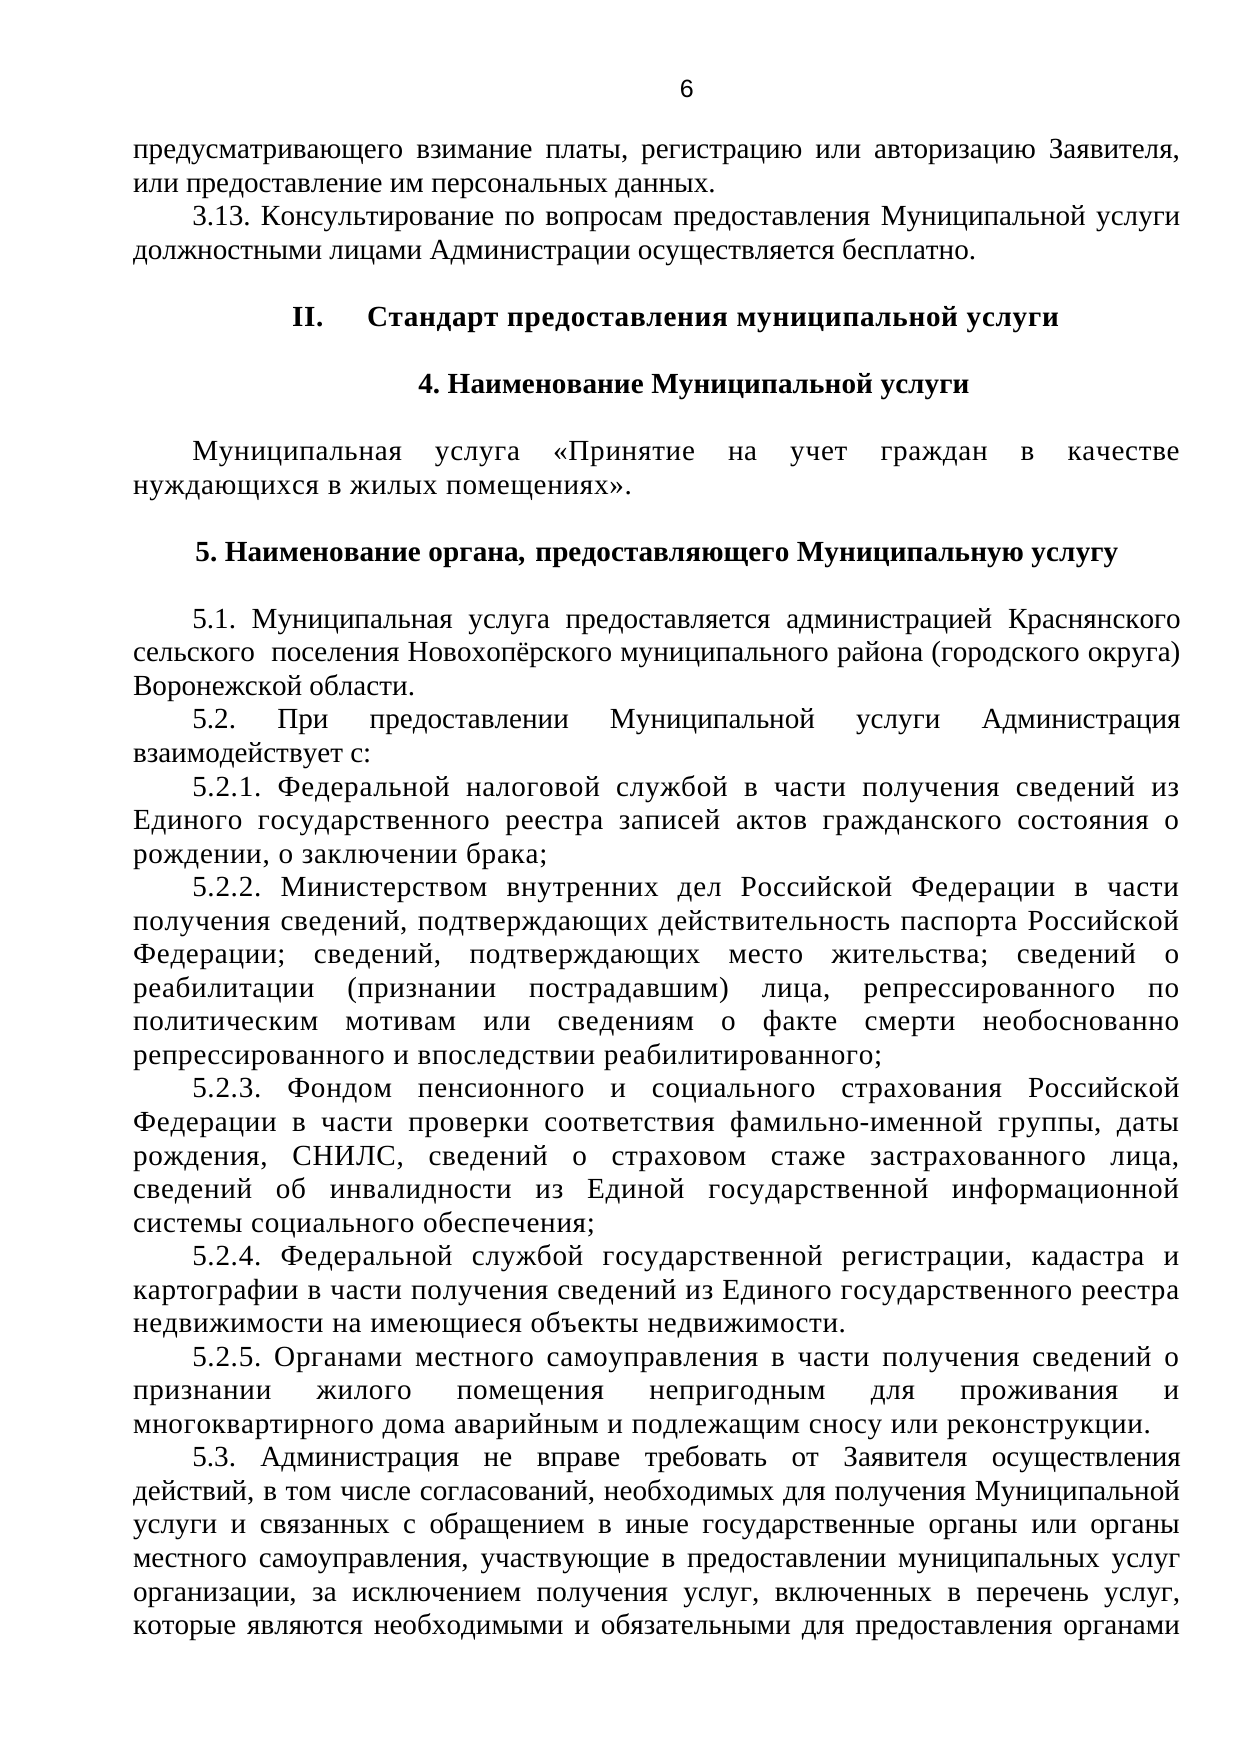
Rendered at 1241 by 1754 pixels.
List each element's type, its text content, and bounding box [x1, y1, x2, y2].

text 5.2.5. Органами местного самоуправления в части получения сведений о признании жилого помещения непригодным для проживания и многоквартирного дома аварийным и подлежащим сносу или реконструкции. [133, 1339, 1181, 1439]
list Стандарт предоставления муниципальной услуги [170, 299, 1181, 333]
text 5.2.1. Федеральной налоговой службой в части получения сведений из Единого государственного реестра записей актов гражданского состояния о рождении, о заключении брака; [133, 769, 1181, 869]
text 5.2.2. Министерством внутренних дел Российской Федерации в части получения сведений, подтверждающих действительность паспорта Российской Федерации; сведений, подтверждающих место жительства; сведений о реабилитации (признании пострадавшим) лица, репрессированного по политическим мотивам или сведениям о факте смерти необоснованно репрессированного и впоследствии реабилитированного; [133, 869, 1181, 1071]
text 5.2. При предоставлении Муниципальной услуги Администрация взаимодействует с: [133, 702, 1181, 769]
text 5.2.4. Федеральной службой государственной регистрации, кадастра и картографии в части получения сведений из Единого государственного реестра недвижимости на имеющиеся объекты недвижимости. [133, 1238, 1181, 1339]
text Муниципальная услуга «Принятие на учет граждан в качестве нуждающихся в жилых помещениях». [133, 433, 1181, 500]
text 3.13. Консультирование по вопросам предоставления Муниципальной услуги должностными лицами Администрации осуществляется бесплатно. [133, 198, 1181, 266]
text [133, 1439, 1181, 1641]
text 5.1. Муниципальная услуга предоставляется администрацией Краснянского сельского поселения Новохопёрского муниципального района (городского округа) Воронежской области. [133, 601, 1181, 702]
text 4. Наименование Муниципальной услуги [207, 366, 1181, 400]
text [133, 131, 1181, 198]
text 5. Наименование органа, предоставляющего Муниципальную услугу [133, 534, 1181, 567]
text 5.2.3. Фондом пенсионного и социального страхования Российской Федерации в части проверки соответствия фамильно-именной группы, даты рождения, СНИЛС, сведений о страховом стаже застрахованного лица, сведений об инвалидности из Единой государственной информационной системы социального обеспечения; [133, 1071, 1181, 1238]
